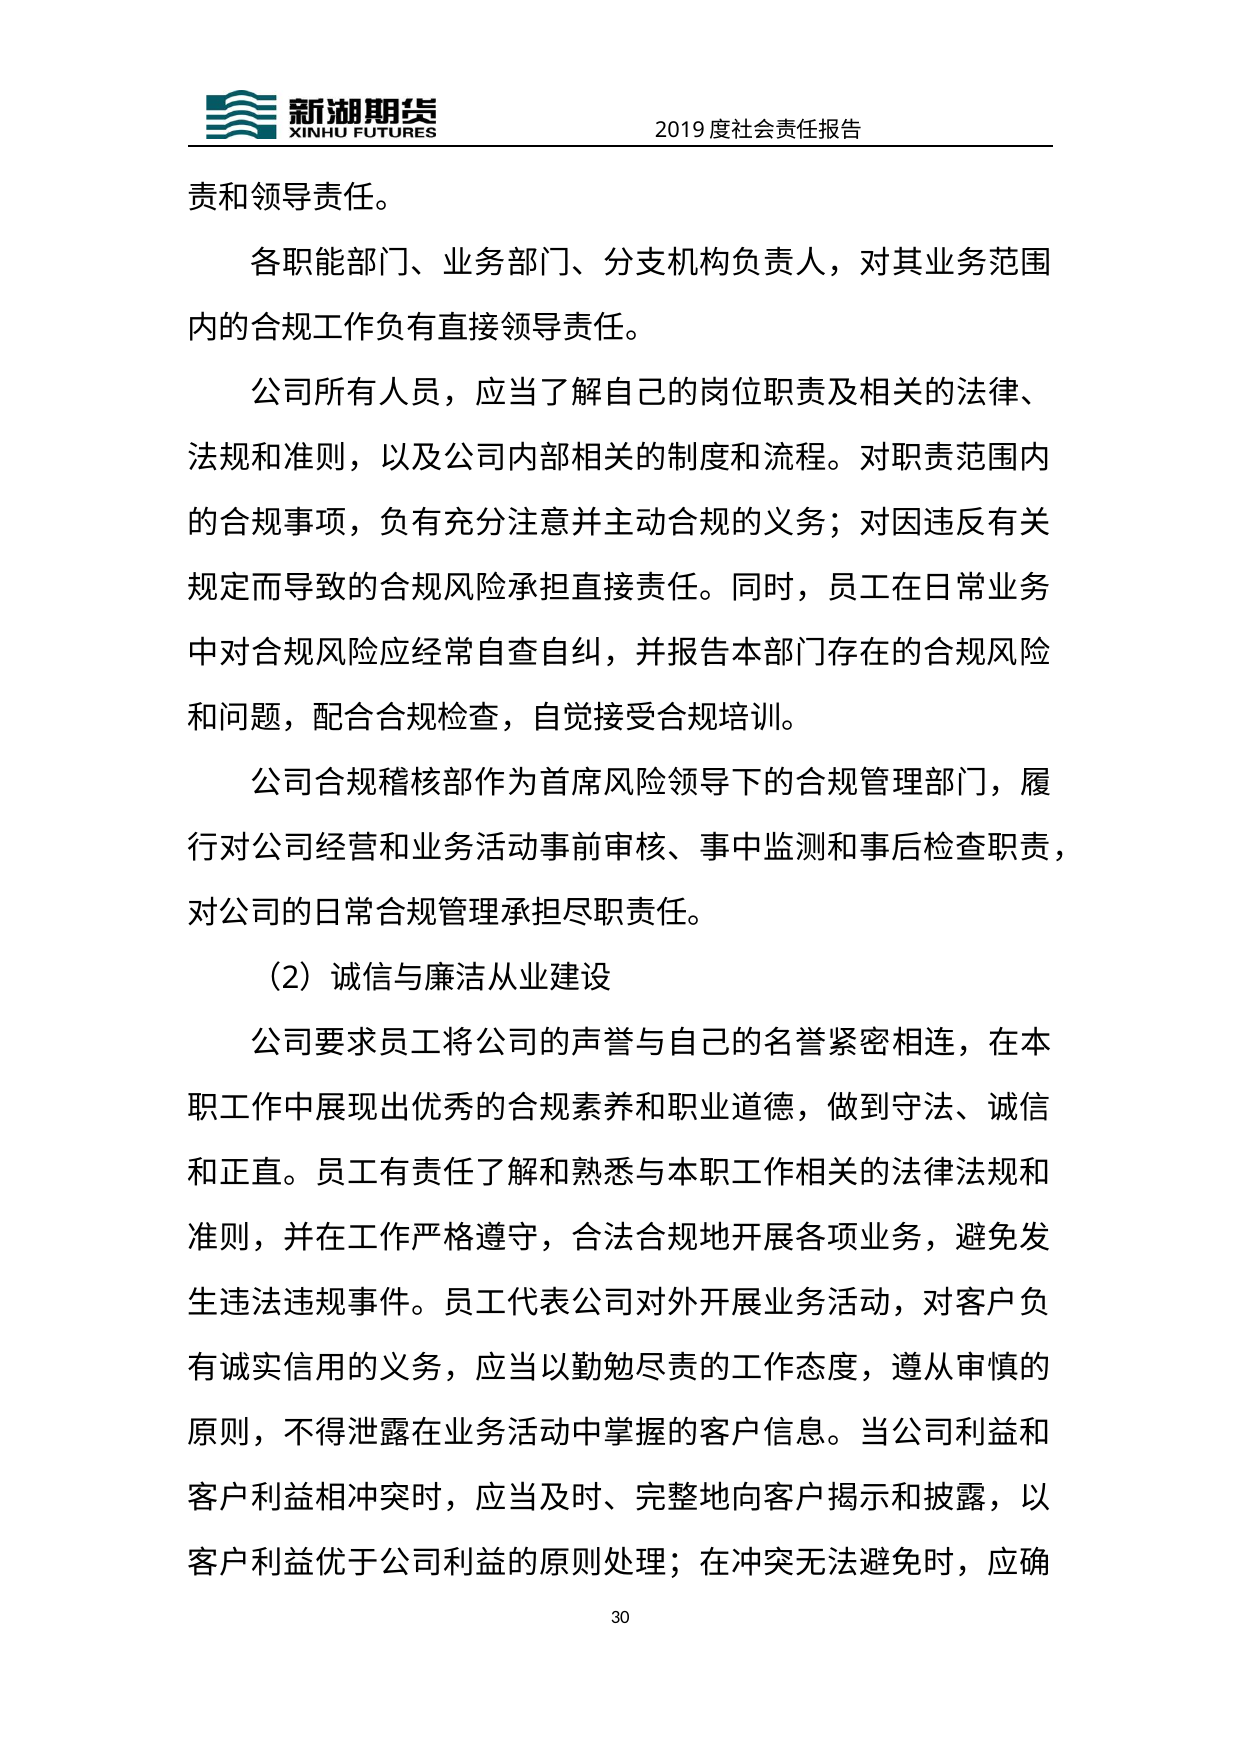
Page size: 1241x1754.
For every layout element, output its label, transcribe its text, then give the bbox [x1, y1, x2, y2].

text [187, 1007, 1053, 1592]
text 公司所有人员，应当了解自己的岗位职责及相关的法律、法规和准则，以及公司内部相关的制度和流程。对职责范围内的合规事项，负有充分注意并主动合规的义务；对因违反有关规定而导致的合规风险承担直接责任。同时，员工在日常业务中对合规风险应经常自查自纠，并报告本部门存在的合规风险和问题，配合合规检查，自觉接受合规培训。 [187, 357, 1053, 747]
text 各职能部门、业务部门、分支机构负责人，对其业务范围内的合规工作负有直接领导责任。 [187, 227, 1053, 357]
text 公司合规稽核部作为首席风险领导下的合规管理部门，履行对公司经营和业务活动事前审核、事中监测和事后检查职责，对公司的日常合规管理承担尽职责任。 [187, 747, 1053, 942]
picture [206, 90, 436, 139]
text （2）诚信与廉洁从业建设 [187, 942, 1053, 1007]
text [187, 162, 1053, 227]
